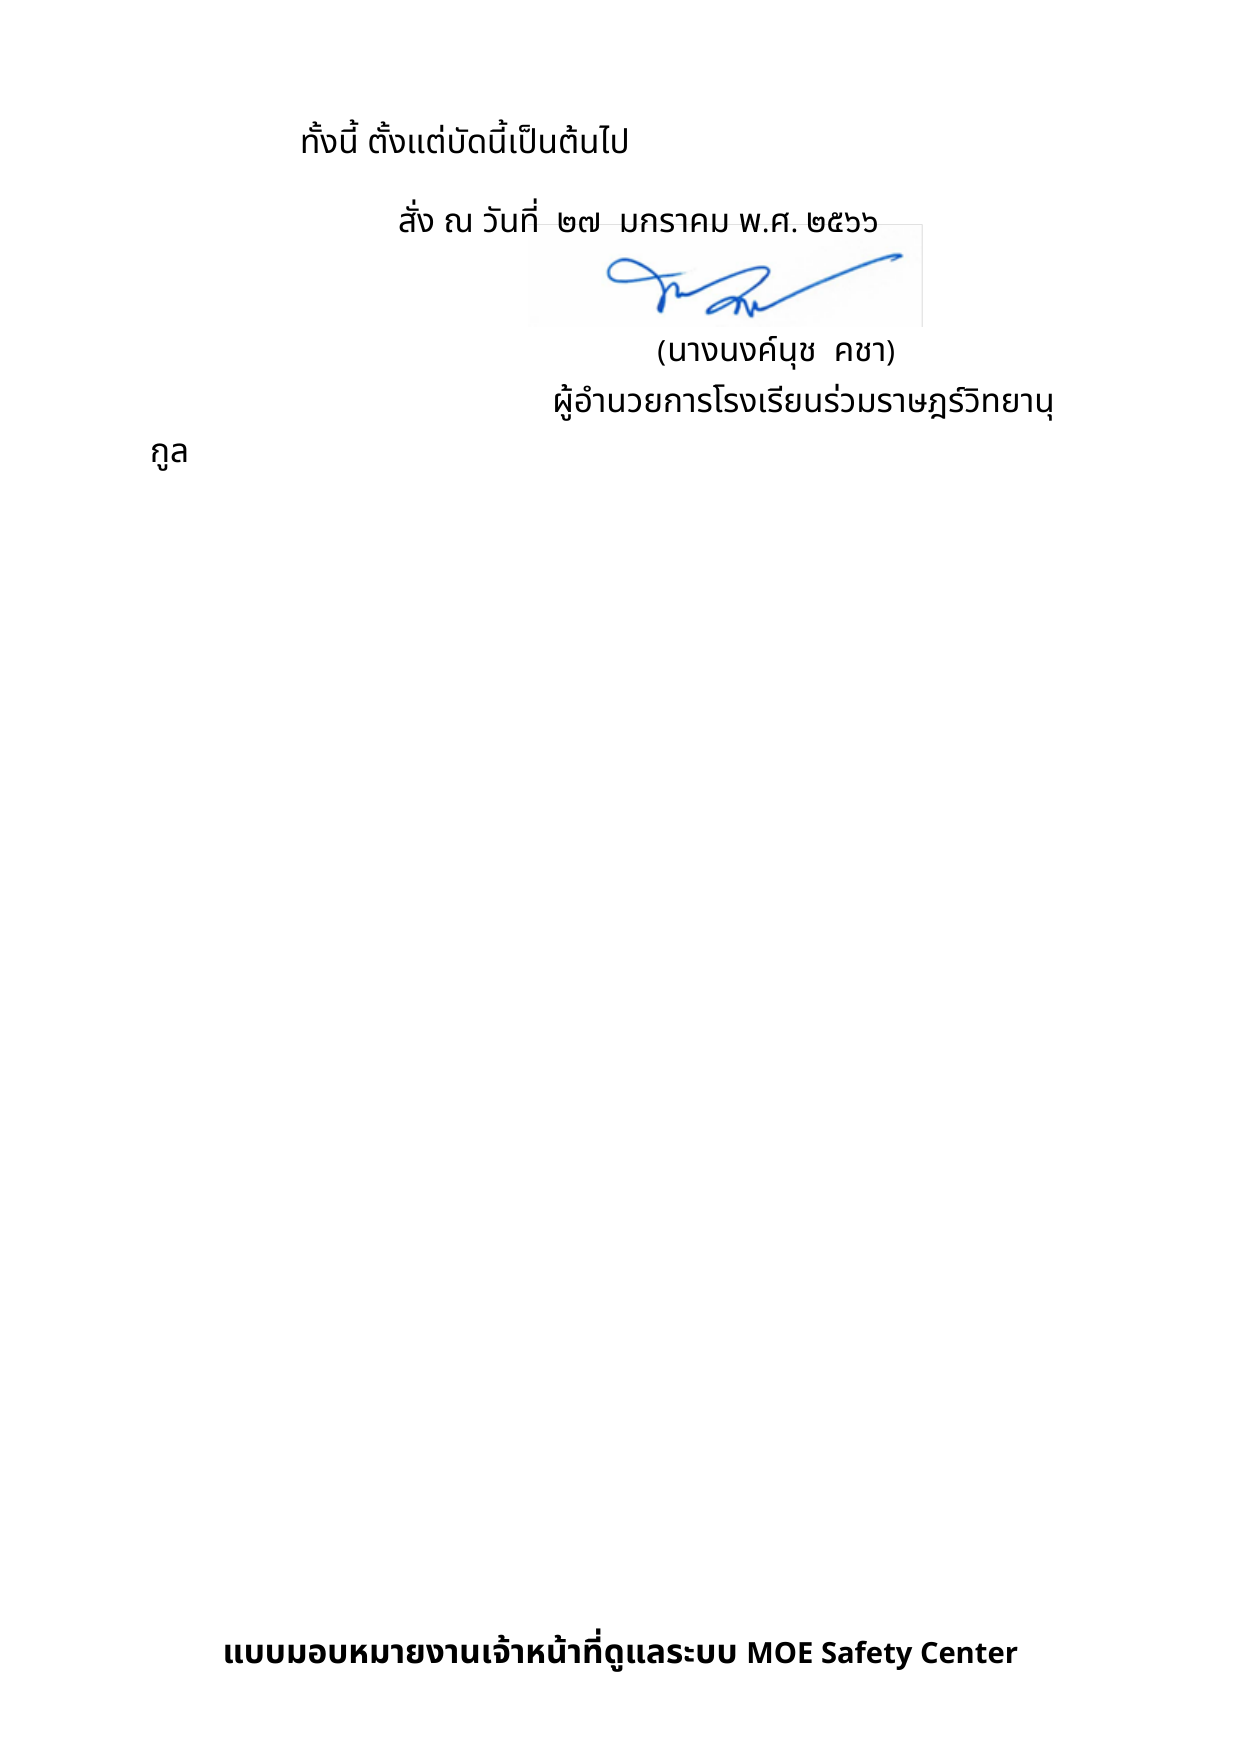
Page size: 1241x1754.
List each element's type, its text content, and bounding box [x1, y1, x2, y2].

text สั่ง ณ วันที่ ๒๗ มกราคม พ.ศ. ๒๕๖๖ [150, 197, 1090, 247]
text ผู้อำนวยการโรงเรียนร่วมราษฎร์วิทยานุกูล [150, 377, 1090, 478]
text ทั้งนี้ ตั้งแต่บัดนี้เป็นต้นไป [150, 118, 1090, 168]
text แบบมอบหมายงานเจ้าหน้าที่ดูแลระบบ MOE Safety Center [150, 1628, 1090, 1679]
text (นางนงค์นุช คชา) [150, 326, 1090, 377]
picture [528, 247, 924, 326]
